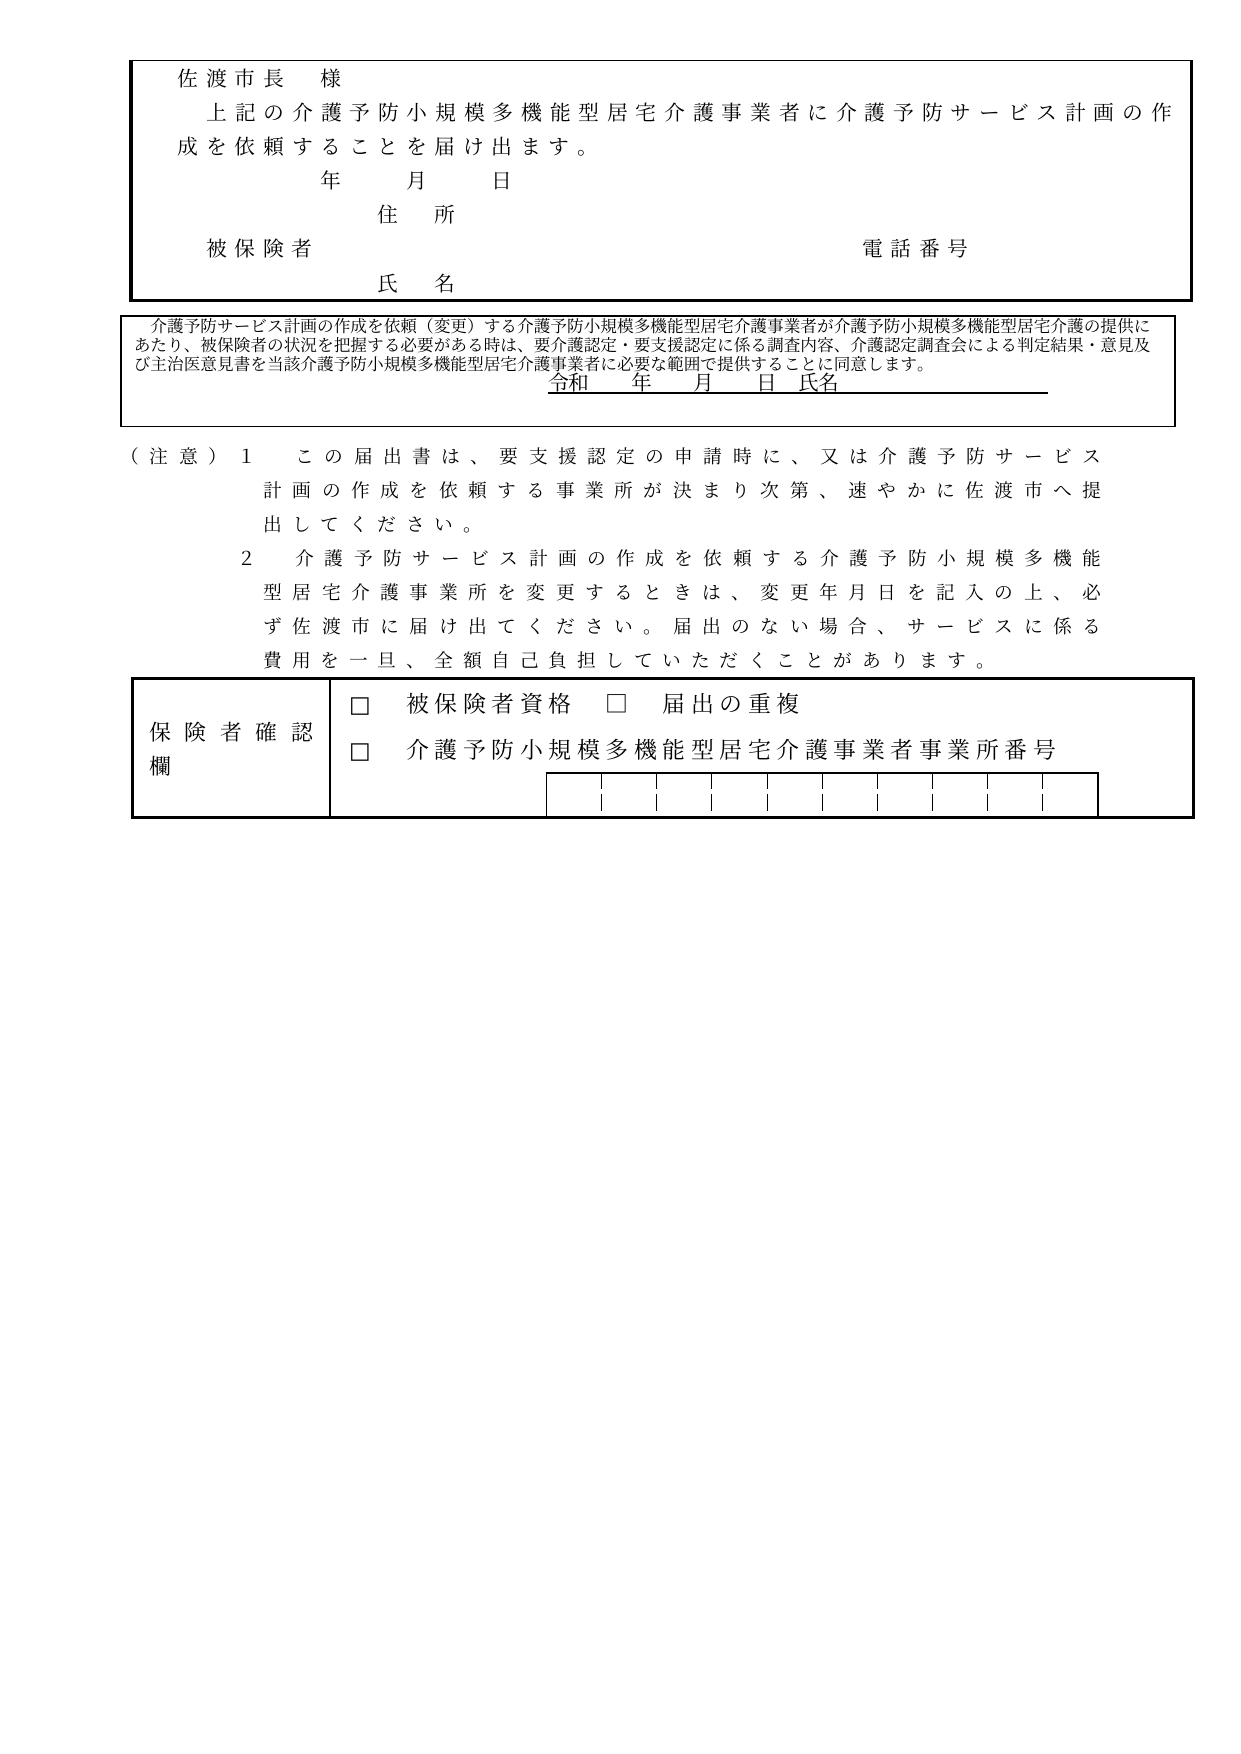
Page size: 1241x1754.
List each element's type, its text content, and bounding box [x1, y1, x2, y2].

table_cell [988, 774, 1043, 816]
table_cell [877, 774, 932, 816]
table_cell [657, 774, 712, 816]
table_header 保険者確認欄 [134, 680, 329, 816]
table_cell [712, 774, 767, 816]
table_cell [1099, 772, 1192, 816]
table_cell [933, 774, 988, 816]
table_cell [602, 774, 657, 816]
table_cell 佐渡市長 様 上記の介護予防小規模多機能型居宅介護事業者に介護予防サービス計画の作成を依頼することを届け出ます｡ 年 月 日 住 所 被保険者 電話番号 氏 名 [133, 61, 1190, 299]
table_cell [547, 774, 602, 816]
table_cell [331, 772, 546, 816]
table_header □ 被保険者資格 □ 届出の重複 □ 介護予防小規模多機能型居宅介護事業者事業所番号 [331, 680, 1192, 772]
table_cell [767, 774, 822, 816]
text （注意）１ この届出書は、要支援認定の申請時に、又は介護予防サービス計画の作成を依頼する事業所が決まり次第、速やかに佐渡市へ提出してください。 [121, 438, 1114, 541]
text ２ 介護予防サービス計画の作成を依頼する介護予防小規模多機能型居宅介護事業所を変更するときは、変更年月日を記入の上、必ず佐渡市に届け出てください。届出のない場合、サービスに係る費用を一旦、全額自己負担していただくことがあります。 [121, 541, 1114, 677]
table_cell [822, 774, 877, 816]
table_cell [1043, 774, 1097, 816]
